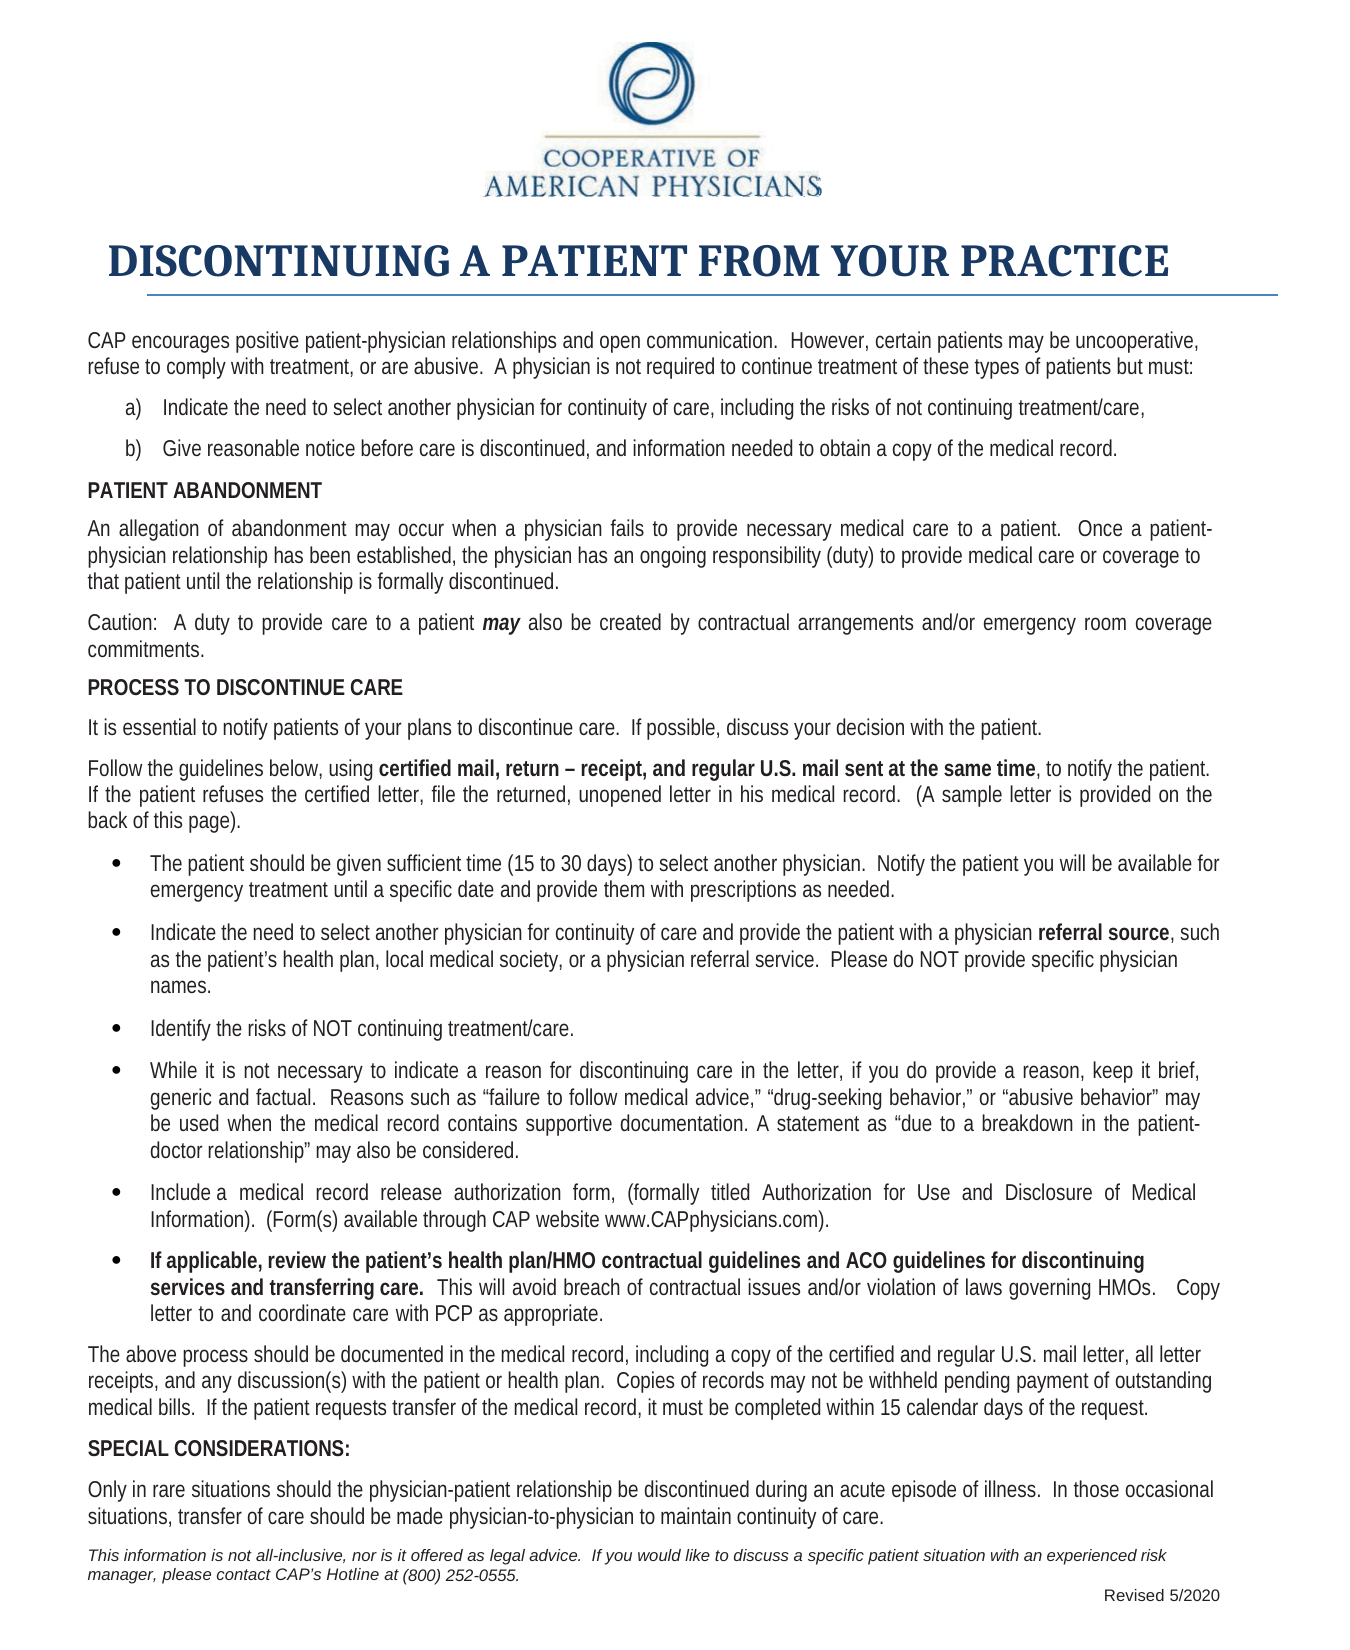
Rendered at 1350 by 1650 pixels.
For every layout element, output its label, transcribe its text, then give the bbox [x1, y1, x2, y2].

text CAP encourages positive patient-physician relationships and open communication. However, certain patients may be uncooperative, refuse to comply with treatment, or are abusive. A physician is not required to continue treatment of these types of patients but must: [87, 327, 1223, 379]
text Follow the guidelines below, using certified mail, return – receipt, and regular U.S. mail sent at the same time, to notify the patient. If the patient refuses the certified letter, file the returned, unopened letter in his medical record. (A sample letter is provided on the back of this page). [87, 755, 1224, 834]
text It is essential to notify patients of your plans to discontinue care. If possible, discuss your decision with the patient. [87, 713, 1051, 740]
list If applicable, review the patient’s health plan/HMO contractual guidelines and ACO guidelines for discontinuing services and transferring care. This will avoid breach of contractual issues and/or violation of laws governing HMOs. Copy letter to and coordinate care with PCP as appropriate. [112, 1248, 1224, 1327]
picture [482, 42, 822, 197]
text Caution: A duty to provide care to a patient may also be created by contractual arrangements and/or emergency room coverage commitments. [87, 610, 1223, 662]
text a) Indicate the need to select another physician for continuity of care, including the risks of not continuing treatment/care, b) Give reasonable notice before care is discontinued, and information needed to obtain a copy of the medical record. [125, 394, 1155, 462]
list While it is not necessary to indicate a reason for discontinuing care in the letter, if you do provide a reason, keep it brief, generic and factual. Reasons such as “failure to follow medical advice,” “drug-seeking behavior,” or “abusive behavior” may be used when the medical record contains supportive documentation. A statement as “due to a breakdown in the patient- doctor relationship” may also be considered. [112, 1057, 1224, 1163]
text An allegation of abandonment may occur when a physician fails to provide necessary medical care to a patient. Once a patient- physician relationship has been established, the physician has an ongoing responsibility (duty) to provide medical care or coverage to that patient until the relationship is formally discontinued. [87, 515, 1224, 594]
list The patient should be given sufficient time (15 to 30 days) to select another physician. Notify the patient you will be available for emergency treatment until a specific date and provide them with prescriptions as needed. [112, 850, 1224, 903]
text This information is not all-inclusive, nor is it offered as legal advice. If you would like to discuss a specific patient situation with an experienced risk manager, please contact CAP’s Hotline at (800) 252-0555. [87, 1546, 1232, 1585]
text Only in rare situations should the physician-patient relationship be discontinued during an acute episode of illness. In those occasional situations, transfer of care should be made physician-to-physician to maintain continuity of care. [88, 1476, 1223, 1529]
list Identify the risks of NOT continuing treatment/care. [112, 1014, 1232, 1041]
text PROCESS TO DISCONTINUE CARE [87, 674, 414, 701]
list Include a medical record release authorization form, (formally titled Authorization for Use and Disclosure of Medical Information). (Form(s) available through CAP website www.CAPphysicians.com). [112, 1180, 1223, 1232]
text SPECIAL CONSIDERATIONS: [88, 1435, 361, 1461]
text Revised 5/2020 [75, 1585, 1220, 1604]
text The above process should be documented in the medical record, including a copy of the certified and regular U.S. mail letter, all letter receipts, and any discussion(s) with the patient or health plan. Copies of records may not be withheld pending payment of outstanding medical bills. If the patient requests transfer of the medical record, it must be completed within 15 calendar days of the request. [88, 1342, 1224, 1421]
list Indicate the need to select another physician for continuity of care and provide the patient with a physician referral source, such as the patient’s health plan, local medical society, or a physician referral service. Please do NOT provide specific physician names. [112, 919, 1232, 998]
text DISCONTINUING A PATIENT FROM YOUR PRACTICE [107, 232, 1232, 284]
text PATIENT ABANDONMENT [87, 477, 333, 503]
